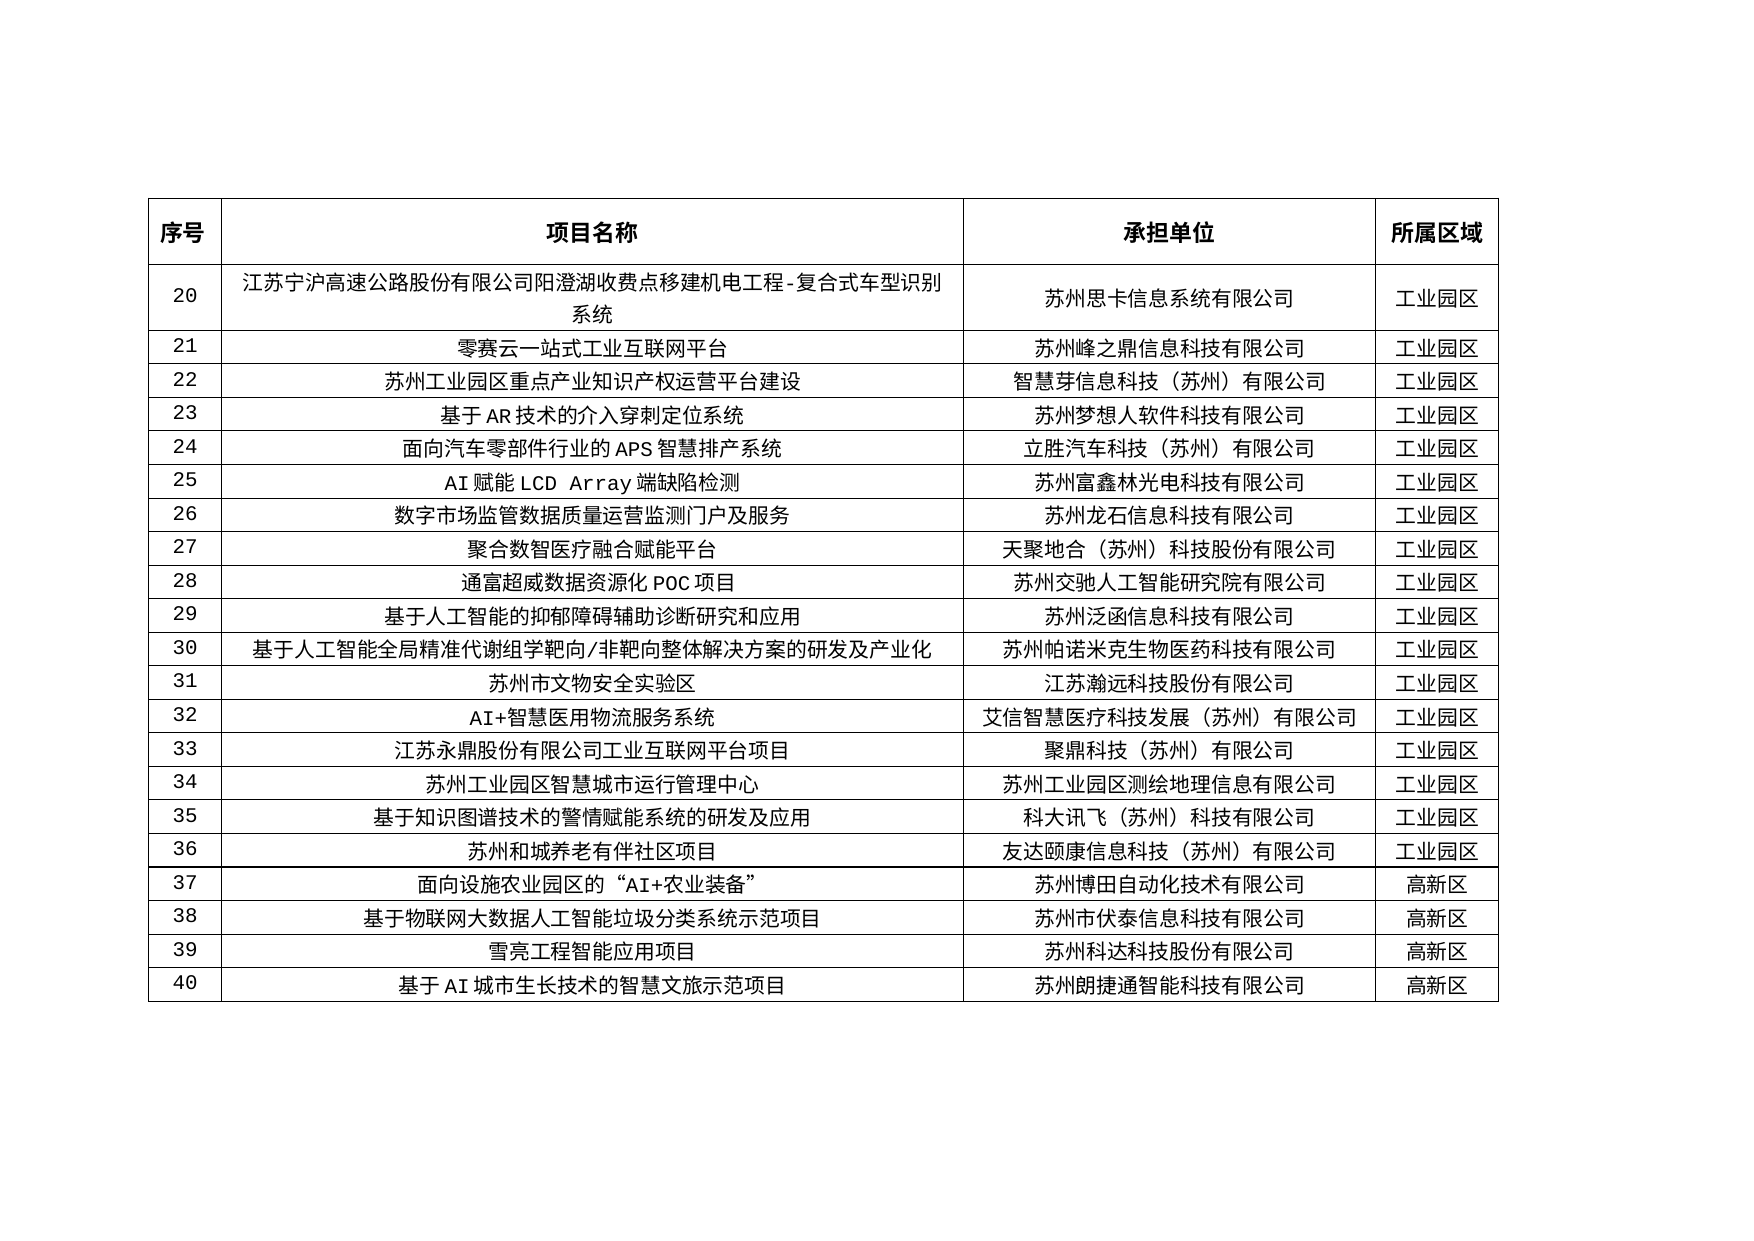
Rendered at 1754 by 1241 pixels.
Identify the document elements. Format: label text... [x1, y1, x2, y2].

table_cell 37 [149, 868, 221, 900]
table_cell 聚鼎科技（苏州）有限公司 [964, 733, 1375, 766]
table_cell 雪亮工程智能应用项目 [222, 935, 963, 967]
table_cell 20 [149, 265, 221, 330]
table_cell 苏州工业园区测绘地理信息有限公司 [964, 767, 1375, 799]
table_cell 25 [149, 465, 221, 497]
table_cell 工业园区 [1376, 265, 1498, 330]
table_cell 苏州思卡信息系统有限公司 [964, 265, 1375, 330]
table_cell 33 [149, 733, 221, 766]
table_cell 基于人工智能全局精准代谢组学靶向/非靶向整体解决方案的研发及产业化 [222, 633, 963, 665]
table_cell 苏州帕诺米克生物医药科技有限公司 [964, 633, 1375, 665]
table_cell 高新区 [1376, 868, 1498, 900]
table_cell 23 [149, 398, 221, 430]
table_cell 工业园区 [1376, 566, 1498, 598]
table_cell 27 [149, 532, 221, 564]
table_cell 天聚地合（苏州）科技股份有限公司 [964, 532, 1375, 564]
table_cell 工业园区 [1376, 599, 1498, 632]
table_cell 苏州泛函信息科技有限公司 [964, 599, 1375, 632]
table_cell 21 [149, 331, 221, 363]
table_cell 22 [149, 364, 221, 397]
table_cell 工业园区 [1376, 633, 1498, 665]
table_cell 31 [149, 666, 221, 699]
table_cell 江苏宁沪高速公路股份有限公司阳澄湖收费点移建机电工程-复合式车型识别系统 [222, 265, 963, 330]
table_cell 艾信智慧医疗科技发展（苏州）有限公司 [964, 700, 1375, 732]
table_cell 苏州梦想人软件科技有限公司 [964, 398, 1375, 430]
table_cell AI+智慧医用物流服务系统 [222, 700, 963, 732]
table_header 承担单位 [964, 199, 1375, 264]
table_cell 聚合数智医疗融合赋能平台 [222, 532, 963, 564]
table_cell 苏州工业园区智慧城市运行管理中心 [222, 767, 963, 799]
table_cell 江苏永鼎股份有限公司工业互联网平台项目 [222, 733, 963, 766]
table_cell 工业园区 [1376, 398, 1498, 430]
table_cell 30 [149, 633, 221, 665]
table_cell 苏州交驰人工智能研究院有限公司 [964, 566, 1375, 598]
table_cell 高新区 [1376, 935, 1498, 967]
table_cell 高新区 [1376, 901, 1498, 933]
table_cell 数字市场监管数据质量运营监测门户及服务 [222, 499, 963, 531]
table_cell 面向设施农业园区的“AI+农业装备” [222, 868, 963, 900]
table_cell 基于物联网大数据人工智能垃圾分类系统示范项目 [222, 901, 963, 933]
table_cell 苏州和城养老有伴社区项目 [222, 834, 963, 866]
table_cell 智慧芽信息科技（苏州）有限公司 [964, 364, 1375, 397]
table_cell AI赋能LCD Array端缺陷检测 [222, 465, 963, 497]
table_cell 工业园区 [1376, 800, 1498, 833]
table_cell 工业园区 [1376, 666, 1498, 699]
table_header 项目名称 [222, 199, 963, 264]
table_cell 工业园区 [1376, 431, 1498, 464]
table_cell 工业园区 [1376, 499, 1498, 531]
table_cell 苏州科达科技股份有限公司 [964, 935, 1375, 967]
table_cell 28 [149, 566, 221, 598]
table_cell 苏州市伏泰信息科技有限公司 [964, 901, 1375, 933]
table_cell 工业园区 [1376, 733, 1498, 766]
table_cell 39 [149, 935, 221, 967]
table_cell 基于AI城市生长技术的智慧文旅示范项目 [222, 968, 963, 1001]
table_cell 工业园区 [1376, 700, 1498, 732]
table_cell 36 [149, 834, 221, 866]
table_cell 江苏瀚远科技股份有限公司 [964, 666, 1375, 699]
table_cell 苏州工业园区重点产业知识产权运营平台建设 [222, 364, 963, 397]
table_cell 面向汽车零部件行业的APS智慧排产系统 [222, 431, 963, 464]
table_cell 32 [149, 700, 221, 732]
table_cell 零赛云一站式工业互联网平台 [222, 331, 963, 363]
table_cell 40 [149, 968, 221, 1001]
table_cell 苏州富鑫林光电科技有限公司 [964, 465, 1375, 497]
table_header 所属区域 [1376, 199, 1498, 264]
table_cell 基于人工智能的抑郁障碍辅助诊断研究和应用 [222, 599, 963, 632]
table_cell 苏州峰之鼎信息科技有限公司 [964, 331, 1375, 363]
table_cell 工业园区 [1376, 834, 1498, 866]
table_cell 立胜汽车科技（苏州）有限公司 [964, 431, 1375, 464]
table_cell 工业园区 [1376, 465, 1498, 497]
table_cell 苏州龙石信息科技有限公司 [964, 499, 1375, 531]
table_cell 苏州市文物安全实验区 [222, 666, 963, 699]
table_cell 工业园区 [1376, 532, 1498, 564]
table_cell 苏州朗捷通智能科技有限公司 [964, 968, 1375, 1001]
table_cell 基于AR技术的介入穿刺定位系统 [222, 398, 963, 430]
table_cell 高新区 [1376, 968, 1498, 1001]
table_header 序号 [149, 199, 221, 264]
table_cell 通富超威数据资源化POC项目 [222, 566, 963, 598]
table_cell 38 [149, 901, 221, 933]
table_cell 29 [149, 599, 221, 632]
table_cell 35 [149, 800, 221, 833]
table_cell 工业园区 [1376, 331, 1498, 363]
table_cell 工业园区 [1376, 767, 1498, 799]
table_cell 科大讯飞（苏州）科技有限公司 [964, 800, 1375, 833]
table_cell 34 [149, 767, 221, 799]
table_cell 苏州博田自动化技术有限公司 [964, 868, 1375, 900]
table_cell 基于知识图谱技术的警情赋能系统的研发及应用 [222, 800, 963, 833]
table_cell 友达颐康信息科技（苏州）有限公司 [964, 834, 1375, 866]
table_cell 工业园区 [1376, 364, 1498, 397]
table_cell 26 [149, 499, 221, 531]
table_cell 24 [149, 431, 221, 464]
